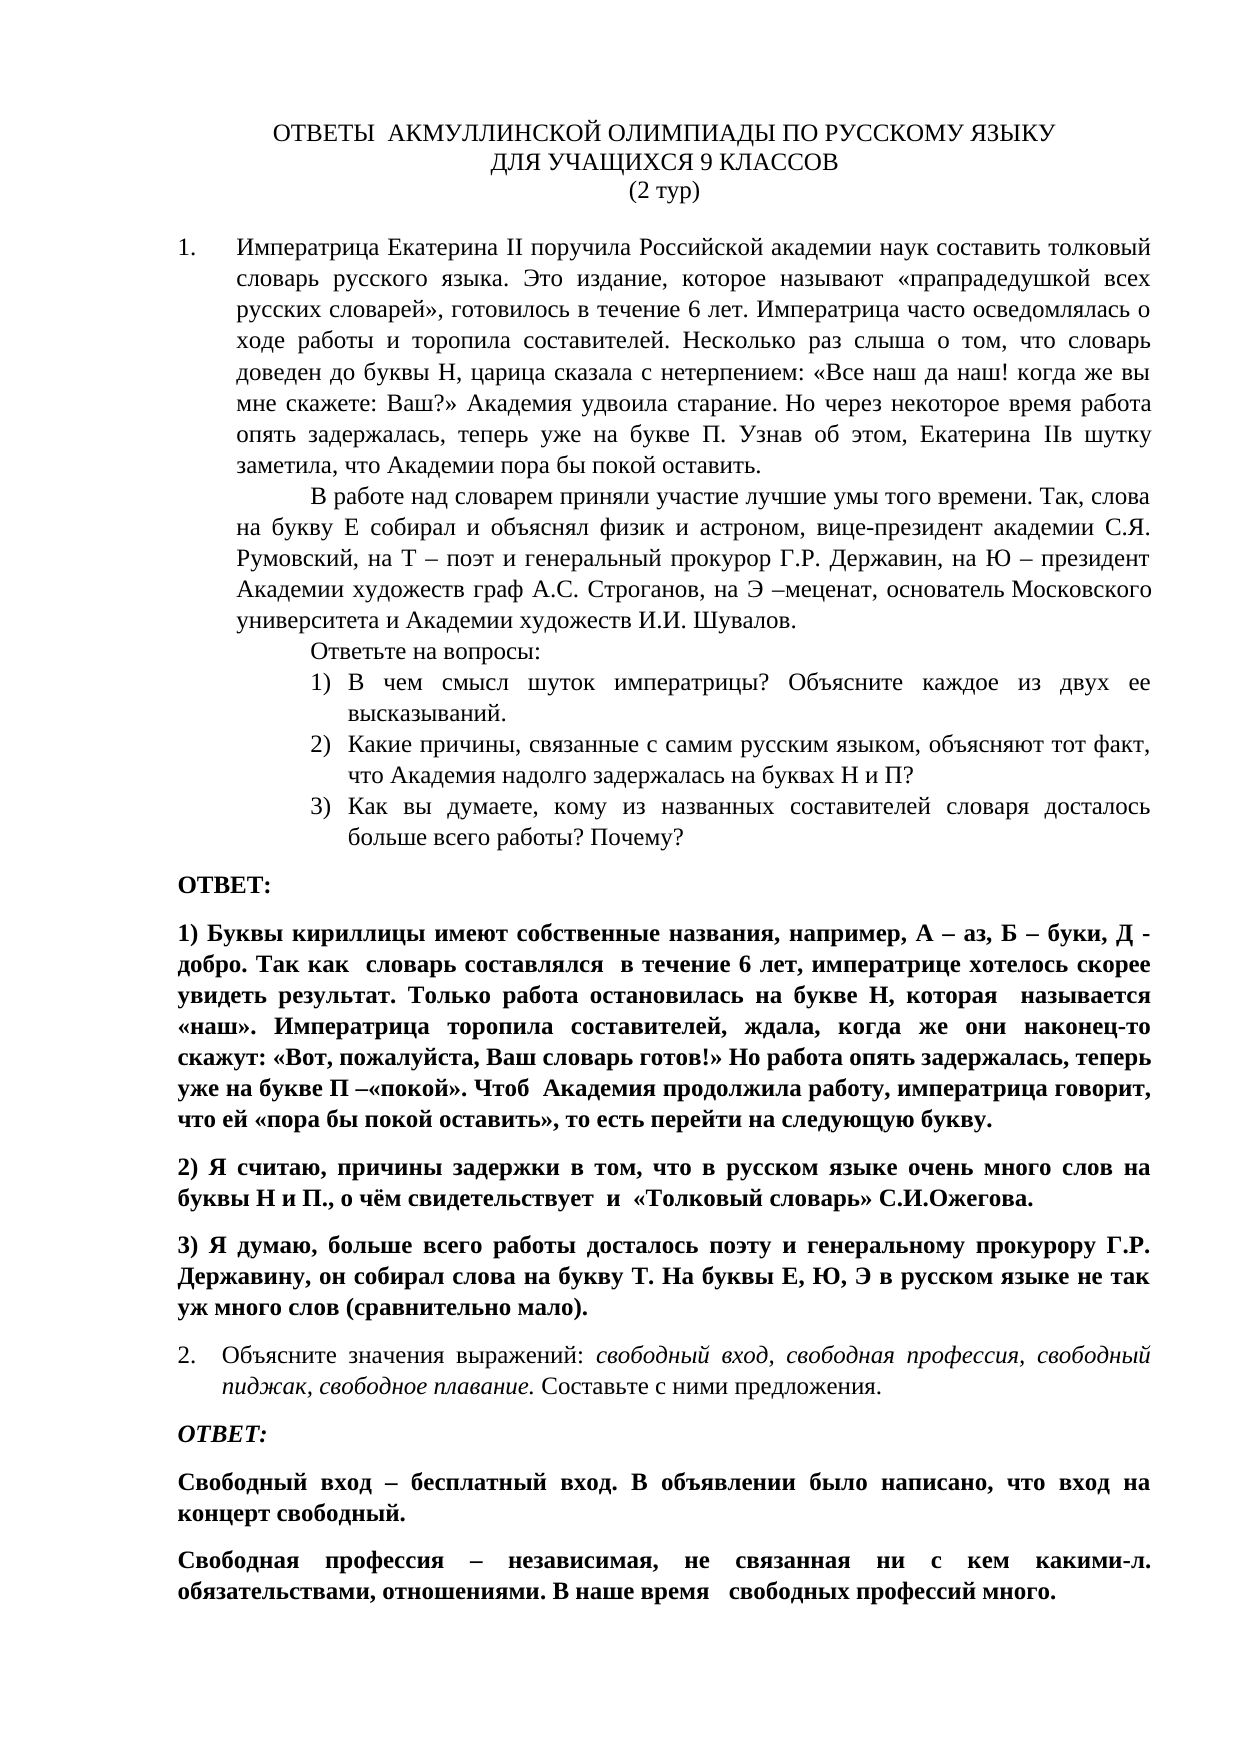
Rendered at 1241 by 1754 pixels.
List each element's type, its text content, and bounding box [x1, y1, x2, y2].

text (2 тур) [177, 176, 1152, 232]
text ОТВЕТЫ АКМУЛЛИНСКОЙ ОЛИМПИАДЫ ПО РУССКОМУ ЯЗЫКУ [177, 118, 1152, 147]
text 3) Я думаю, больше всего работы досталось поэту и генеральному прокурору Г.Р. Державину, он собирал слова на букву Т. На буквы Е, Ю, Э в русском языке не так уж много слов (сравнительно мало). [177, 1230, 1152, 1321]
list Ответьте на вопросы: [236, 636, 1152, 665]
text ДЛЯ УЧАЩИХСЯ 9 КЛАССОВ [177, 147, 1152, 176]
list В чем смысл шуток императрицы? Объясните каждое из двух ее высказываний. [310, 667, 1152, 727]
list Какие причины, связанные с самим русским языком, объясняют тот факт, что Академия надолго задержалась на буквах Н и П? [310, 729, 1152, 789]
text 1) Буквы кириллицы имеют собственные названия, например, А – аз, Б – буки, Д - добро. Так как словарь составлялся в течение 6 лет, императрице хотелось скорее увидеть результат. Только работа остановилась на букве Н, которая называется «наш». Императрица торопила составителей, ждала, когда же они наконец-то скажут: «Вот, пожалуйста, Ваш словарь готов!» Но работа опять задержалась, теперь уже на букве П –«покой». Чтоб Академия продолжила работу, императрица говорит, что ей «пора бы покой оставить», то есть перейти на следующую букву. [177, 918, 1152, 1133]
text 2) Я считаю, причины задержки в том, что в русском языке очень много слов на буквы Н и П., о чём свидетельствует и «Толковый словарь» С.И.Ожегова. [177, 1152, 1152, 1211]
text ОТВЕТ: [177, 870, 1152, 899]
text Свободная профессия – независимая, не связанная ни с кем какими-л. обязательствами, отношениями. В наше время свободных профессий много. [177, 1545, 1152, 1605]
list Как вы думаете, кому из названных составителей словаря досталось больше всего работы? Почему? [310, 791, 1152, 851]
list Императрица Екатерина II поручила Российской академии наук составить толковый словарь русского языка. Это издание, которое называют «прапрадедушкой всех русских словарей», готовилось в течение 6 лет. Императрица часто осведомлялась о ходе работы и торопила составителей. Несколько раз слыша о том, что словарь доведен до буквы Н, царица сказала с нетерпением: «Все наш да наш! когда же вы мне скажете: Ваш?» Академия удвоила старание. Но через некоторое время работа опять задержалась, теперь уже на букве П. Узнав об этом, Екатерина IIв шутку заметила, что Академии пора бы покой оставить. [177, 232, 1152, 478]
text Свободный вход – бесплатный вход. В объявлении было написано, что вход на концерт свободный. [177, 1467, 1152, 1526]
list В работе над словарем приняли участие лучшие умы того времени. Так, слова на букву Е собирал и объяснял физик и астроном, вице-президент академии С.Я. Румовский, на Т – поэт и генеральный прокурор Г.Р. Державин, на Ю – президент Академии художеств граф А.С. Строганов, на Э –меценат, основатель Московского университета и Академии художеств И.И. Шувалов. [236, 481, 1152, 634]
list Объясните значения выражений: свободный вход, свободная профессия, свободный пиджак, свободное плавание. Составьте с ними предложения. [177, 1340, 1152, 1400]
text ОТВЕТ: [177, 1419, 1152, 1448]
